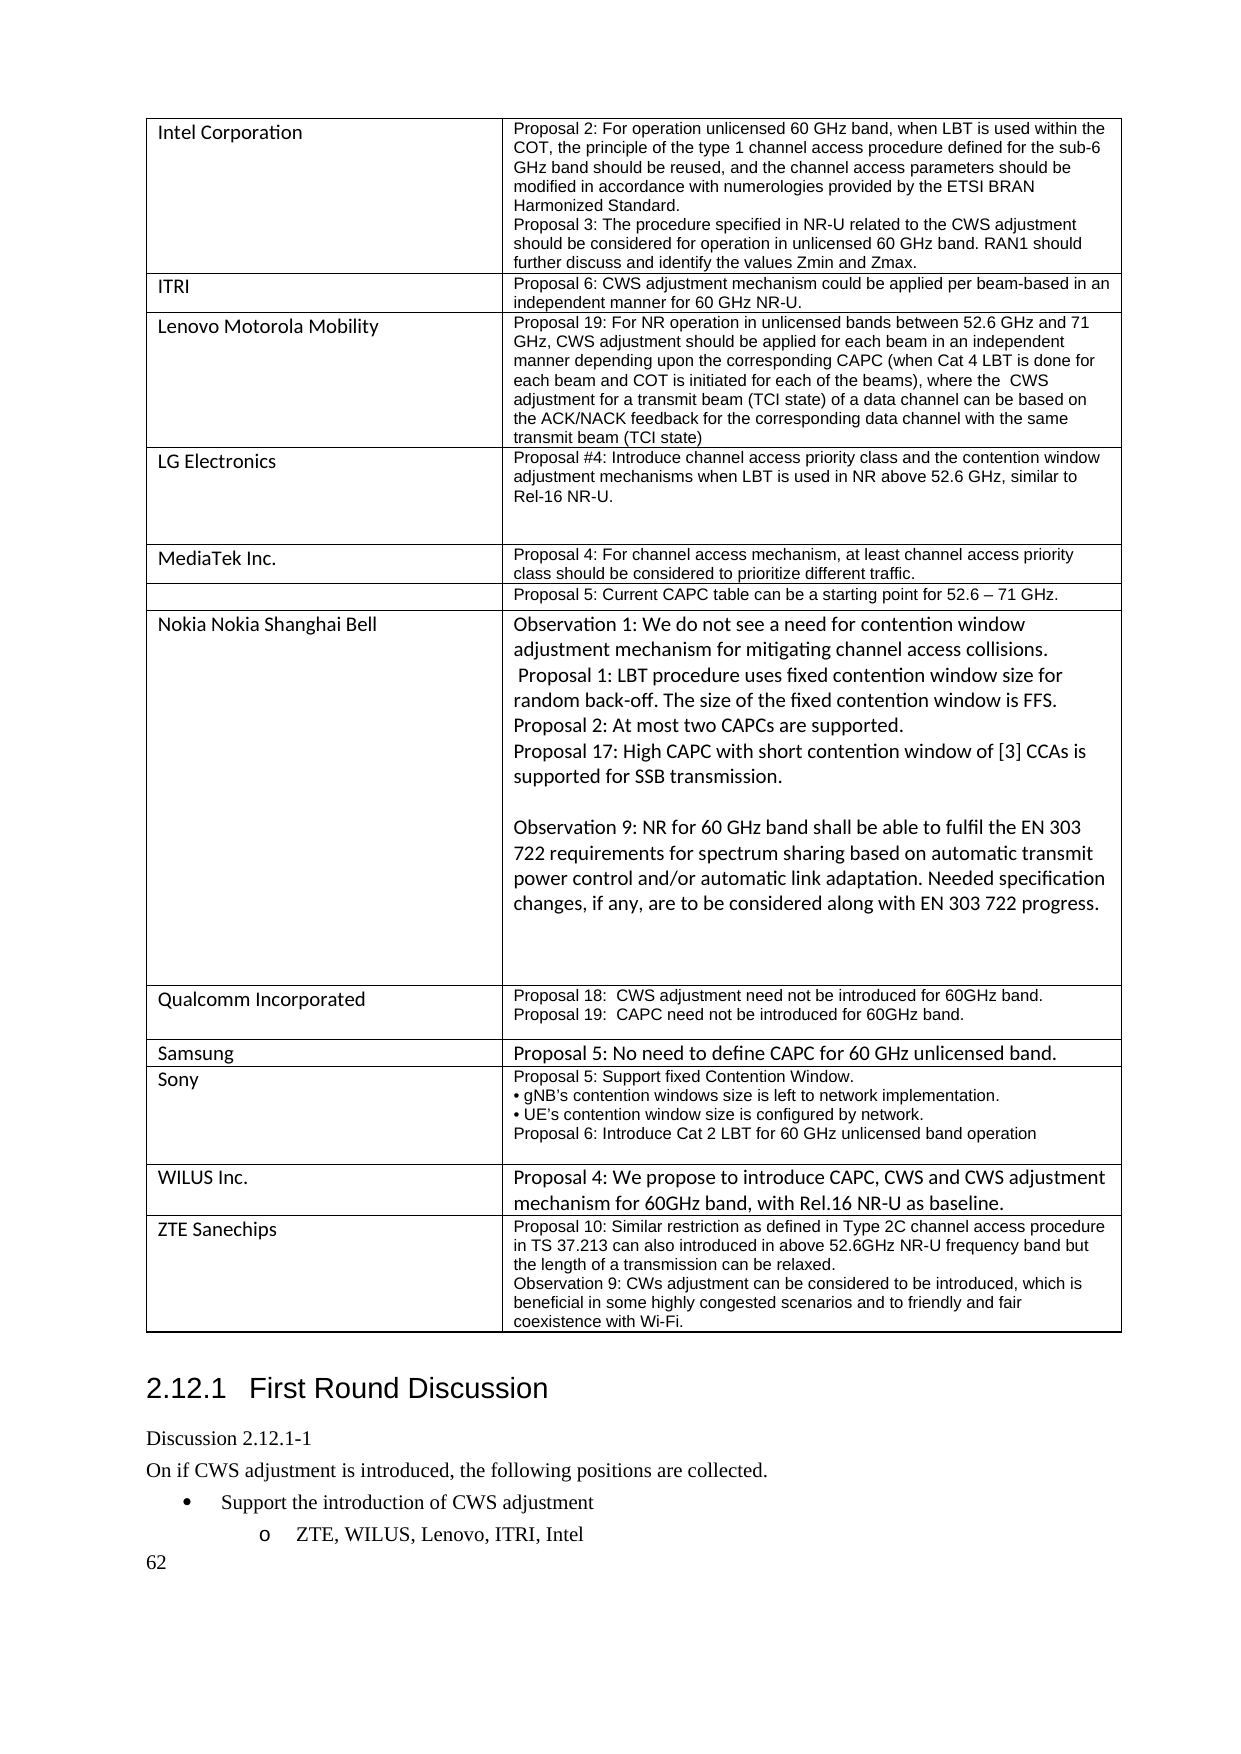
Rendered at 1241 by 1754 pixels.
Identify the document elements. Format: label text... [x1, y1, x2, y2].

table_cell Proposal 6: CWS adjustment mechanism could be applied per beam-based in an independent manner for 60 GHz NR-U. [503, 274, 1121, 312]
table_cell Nokia Nokia Shanghai Bell [147, 611, 502, 985]
table_cell Proposal 19: For NR operation in unlicensed bands between 52.6 GHz and 71 GHz, CWS adjustment should be applied for each beam in an independent manner depending upon the corresponding CAPC (when Cat 4 LBT is done for each beam and COT is initiated for each of the beams), where the CWS adjustment for a transmit beam (TCI state) of a data channel can be based on the ACK/NACK feedback for the corresponding data channel with the same transmit beam (TCI state) [503, 313, 1121, 447]
table_cell Sony [147, 1067, 502, 1163]
table_cell LG Electronics [147, 448, 502, 544]
list Support the introduction of CWS adjustment [183, 1490, 1122, 1514]
list ZTE, WILUS, Lenovo, ITRI, Intel [258, 1522, 1122, 1548]
table_cell MediaTek Inc. [147, 545, 502, 583]
table_cell Proposal 5: Support fixed Contention Window. • gNB’s contention windows size is left to network implementation. • UE’s contention window size is configured by network. Proposal 6: Introduce Cat 2 LBT for 60 GHz unlicensed band operation [503, 1067, 1121, 1163]
table_cell Samsung [147, 1040, 502, 1066]
table_cell [147, 584, 502, 610]
table_cell WILUS Inc. [147, 1165, 502, 1215]
table_cell Proposal 10: Similar restriction as defined in Type 2C channel access procedure in TS 37.213 can also introduced in above 52.6GHz NR-U frequency band but the length of a transmission can be relaxed. Observation 9: CWs adjustment can be considered to be introduced, which is beneficial in some highly congested scenarios and to friendly and fair coexistence with Wi-Fi. [503, 1216, 1121, 1331]
table_cell Proposal 18: CWS adjustment need not be introduced for 60GHz band. Proposal 19: CAPC need not be introduced for 60GHz band. [503, 986, 1121, 1039]
table_cell Proposal 2: For operation unlicensed 60 GHz band, when LBT is used within the COT, the principle of the type 1 channel access procedure defined for the sub-6 GHz band should be reused, and the channel access parameters should be modified in accordance with numerologies provided by the ETSI BRAN Harmonized Standard. Proposal 3: The procedure specified in NR-U related to the CWS adjustment should be considered for operation in unlicensed 60 GHz band. RAN1 should further discuss and identify the values Zmin and Zmax. [503, 119, 1121, 272]
table_cell Lenovo Motorola Mobility [147, 313, 502, 447]
table_cell Proposal 4: For channel access mechanism, at least channel access priority class should be considered to prioritize different traffic. [503, 545, 1121, 583]
subtitle First Round Discussion [146, 1371, 1122, 1404]
table_cell Qualcomm Incorporated [147, 986, 502, 1039]
table_cell ITRI [147, 274, 502, 312]
table_cell Proposal 5: Current CAPC table can be a starting point for 52.6 – 71 GHz. [503, 584, 1121, 610]
table_cell Proposal 4: We propose to introduce CAPC, CWS and CWS adjustment mechanism for 60GHz band, with Rel.16 NR-U as baseline. [503, 1165, 1121, 1215]
table_cell Proposal #4: Introduce channel access priority class and the contention window adjustment mechanisms when LBT is used in NR above 52.6 GHz, similar to Rel-16 NR-U. [503, 448, 1121, 544]
table_cell Proposal 5: No need to define CAPC for 60 GHz unlicensed band. [503, 1040, 1121, 1066]
table_cell ZTE Sanechips [147, 1216, 502, 1331]
table_cell Observation 1: We do not see a need for contention window adjustment mechanism for mitigating channel access collisions. Proposal 1: LBT procedure uses fixed contention window size for random back-off. The size of the fixed contention window is FFS. Proposal 2: At most two CAPCs are supported. Proposal 17: High CAPC with short contention window of [3] CCAs is supported for SSB transmission. Observation 9: NR for 60 GHz band shall be able to fulfil the EN 303 722 requirements for spectrum sharing based on automatic transmit power control and/or automatic link adaptation. Needed specification changes, if any, are to be considered along with EN 303 722 progress. [503, 611, 1121, 985]
table_cell Intel Corporation [147, 119, 502, 272]
text On if CWS adjustment is introduced, the following positions are collected. [146, 1458, 1122, 1482]
text Discussion 2.12.1-1 [146, 1426, 1122, 1450]
